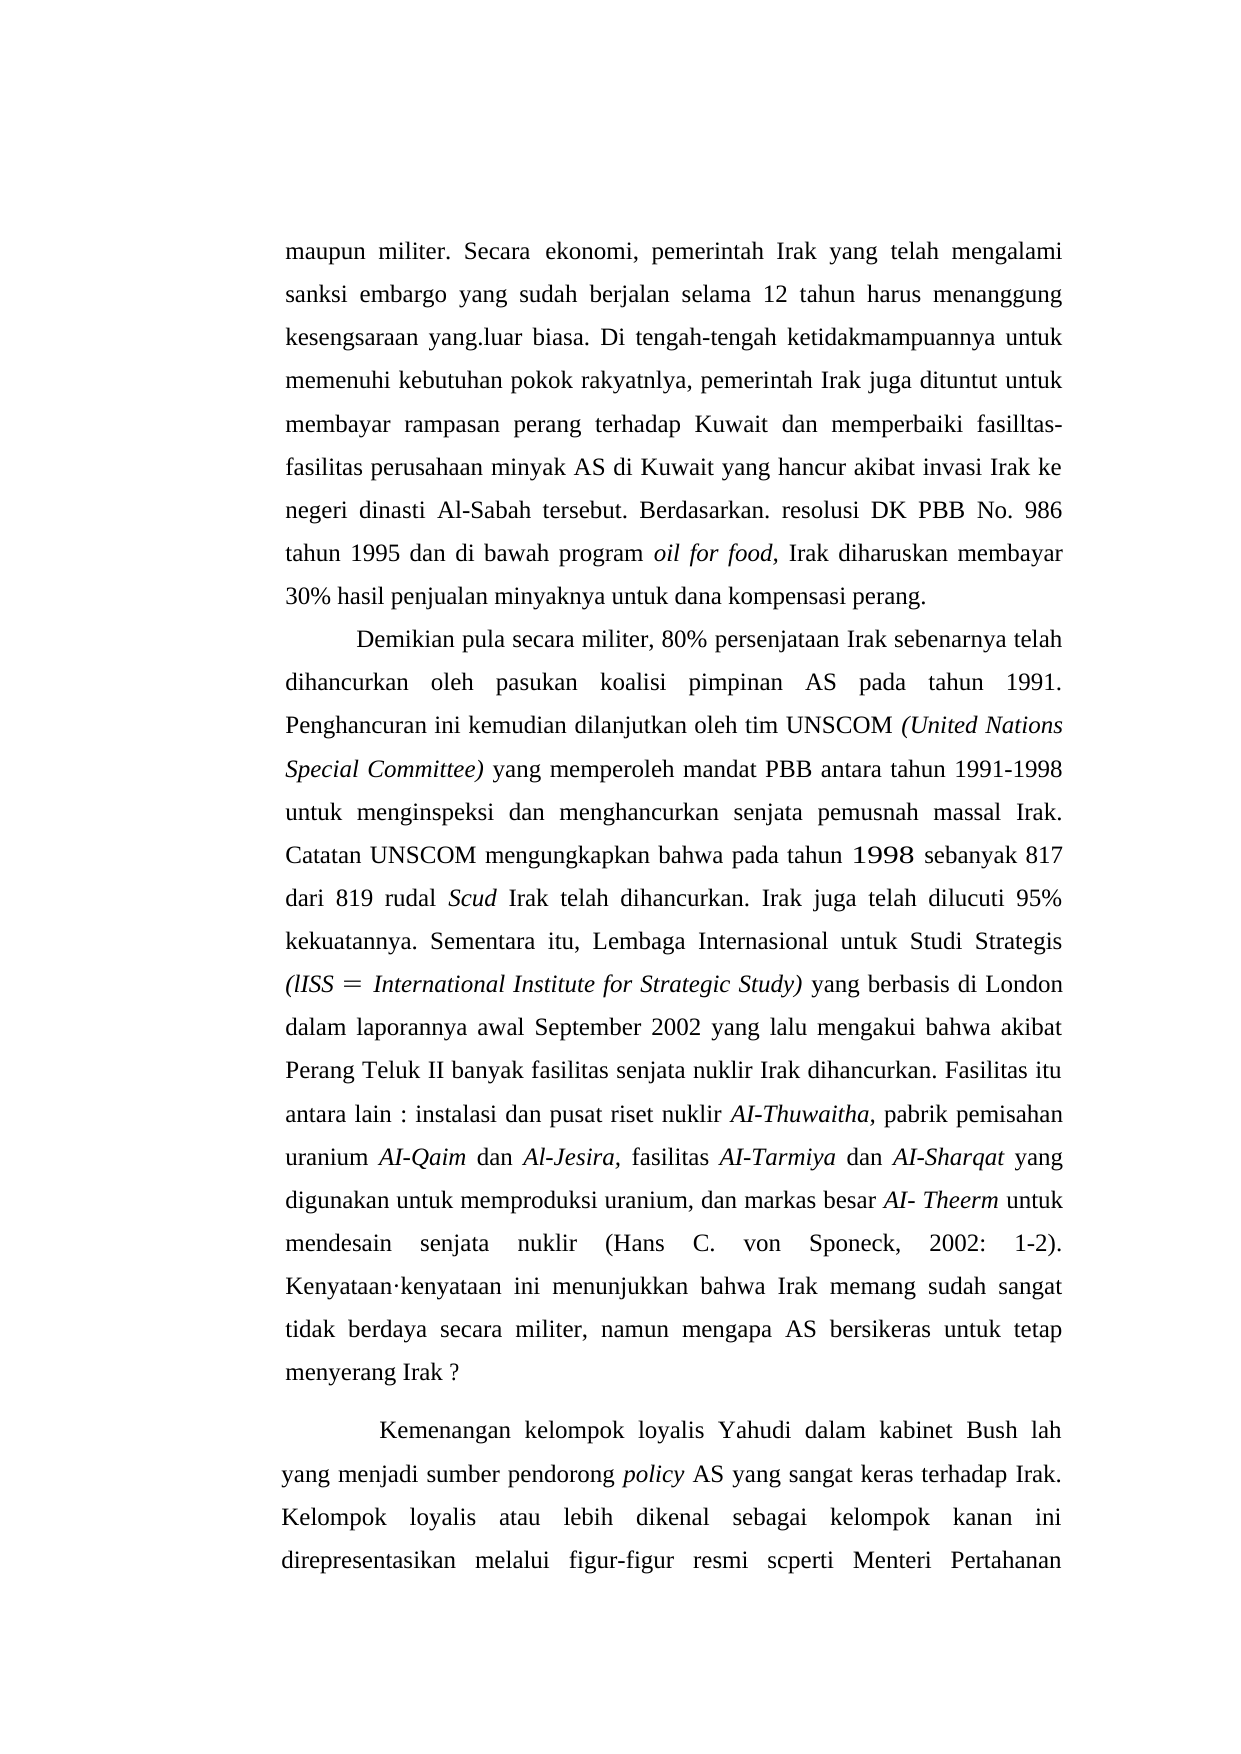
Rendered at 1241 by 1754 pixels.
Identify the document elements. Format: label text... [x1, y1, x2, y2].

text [285, 236, 1063, 610]
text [281, 1416, 1062, 1574]
text Demikian pula secara militer, 80% persenjataan Irak sebenarnya telah dihancurkan oleh pasukan koalisi pimpinan AS pada tahun 1991. Penghancuran ini kemudian dilanjutkan oleh tim UNSCOM (United Nations Special Committee) yang memperoleh mandat PBB antara tahun 1991-1998 untuk menginspeksi dan menghancurkan senjata pemusnah massal Irak. Catatan UNSCOM mengungkapkan bahwa pada tahun 1998 sebanyak 817 dari 819 rudal Scud Irak telah dihancurkan. Irak juga telah dilucuti 95% kekuatannya. Sementara itu, Lembaga Internasional untuk Studi Strategis (lISS = International Institute for Strategic Study) yang berbasis di London dalam laporannya awal September 2002 yang lalu mengakui bahwa akibat Perang Teluk II banyak fasilitas senjata nuklir Irak dihancurkan. Fasilitas itu antara lain : instalasi dan pusat riset nuklir AI-Thuwaitha, pabrik pemisahan uranium AI-Qaim dan Al-Jesira, fasilitas AI-Tarmiya dan AI-Sharqat yang digunakan untuk memproduksi uranium, dan markas besar AI- Theerm untuk mendesain senjata nuklir (Hans C. von Sponeck, 2002: 1-2). Kenyataan·kenyataan ini menunjukkan bahwa Irak memang sudah sangat tidak berdaya secara militer, namun mengapa AS bersikeras untuk tetap menyerang Irak ? [285, 624, 1063, 1386]
